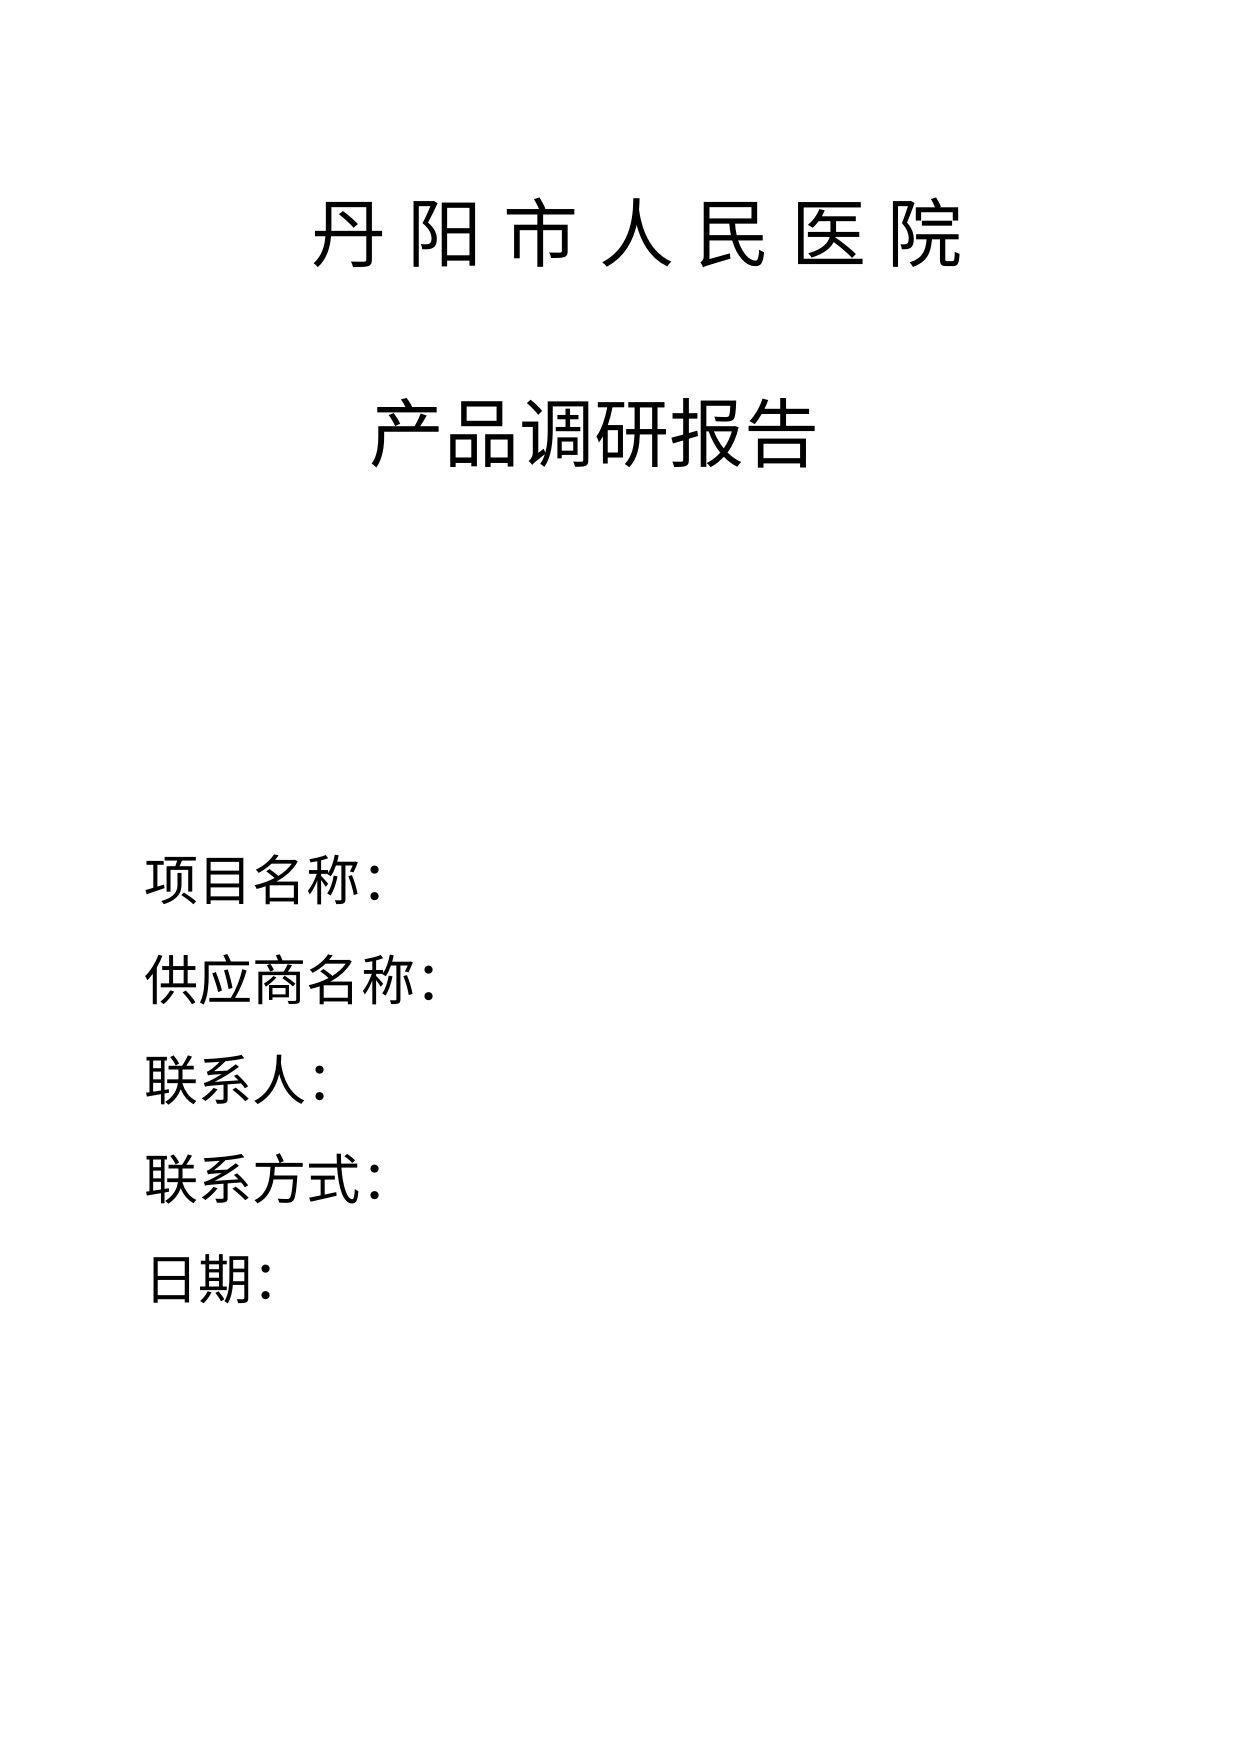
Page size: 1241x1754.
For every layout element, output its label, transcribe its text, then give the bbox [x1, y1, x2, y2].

text 项目名称： [144, 827, 1129, 927]
text 日期： [144, 1226, 1129, 1326]
text 丹 阳 市 人 民 医 院 [144, 162, 1129, 295]
text 联系方式： [144, 1126, 1129, 1226]
text 产品调研报告 [144, 362, 1129, 495]
text 供应商名称： [144, 927, 1129, 1026]
text 联系人： [144, 1026, 1129, 1126]
